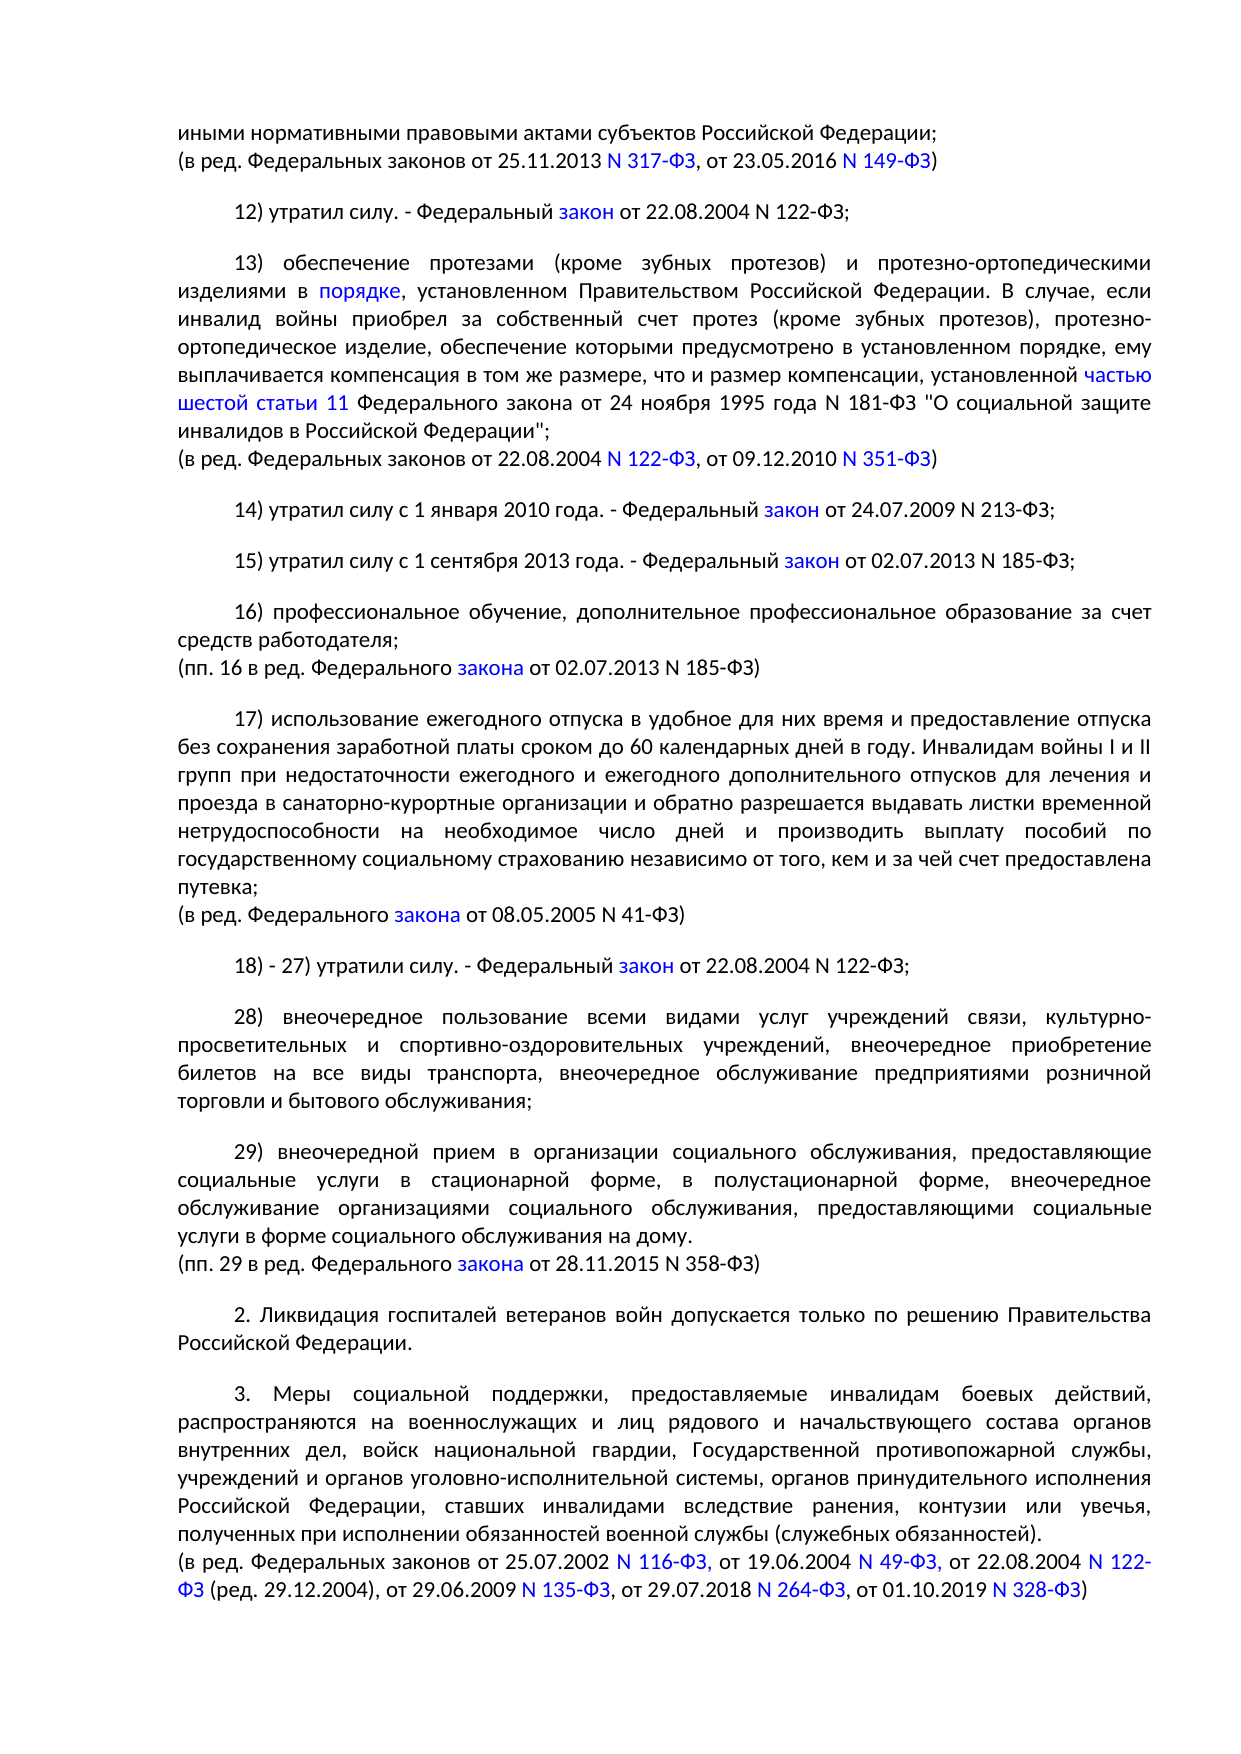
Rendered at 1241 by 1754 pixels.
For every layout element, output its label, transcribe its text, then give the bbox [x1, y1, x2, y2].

text 14) утратил силу с 1 января 2010 года. - Федеральный закон от 24.07.2009 N 213-ФЗ; [177, 495, 1152, 523]
text (в ред. Федеральных законов от 25.11.2013 N 317-ФЗ, от 23.05.2016 N 149-ФЗ) [177, 146, 1152, 174]
text 17) использование ежегодного отпуска в удобное для них время и предоставление отпуска без сохранения заработной платы сроком до 60 календарных дней в году. Инвалидам войны I и II групп при недостаточности ежегодного и ежегодного дополнительного отпусков для лечения и проезда в санаторно-курортные организации и обратно разрешается выдавать листки временной нетрудоспособности на необходимое число дней и производить выплату пособий по государственному социальному страхованию независимо от того, кем и за чей счет предоставлена путевка; [177, 704, 1152, 900]
text 3. Меры социальной поддержки, предоставляемые инвалидам боевых действий, распространяются на военнослужащих и лиц рядового и начальствующего состава органов внутренних дел, войск национальной гвардии, Государственной противопожарной службы, учреждений и органов уголовно-исполнительной системы, органов принудительного исполнения Российской Федерации, ставших инвалидами вследствие ранения, контузии или увечья, полученных при исполнении обязанностей военной службы (служебных обязанностей). [177, 1379, 1152, 1547]
text 16) профессиональное обучение, дополнительное профессиональное образование за счет средств работодателя; [177, 597, 1152, 653]
text (пп. 16 в ред. Федерального закона от 02.07.2013 N 185-ФЗ) [177, 653, 1152, 681]
text (пп. 29 в ред. Федерального закона от 28.11.2015 N 358-ФЗ) [177, 1249, 1152, 1277]
text 2. Ликвидация госпиталей ветеранов войн допускается только по решению Правительства Российской Федерации. [177, 1300, 1152, 1356]
text (в ред. Федеральных законов от 25.07.2002 N 116-ФЗ, от 19.06.2004 N 49-ФЗ, от 22.08.2004 N 122-ФЗ (ред. 29.12.2004), от 29.06.2009 N 135-ФЗ, от 29.07.2018 N 264-ФЗ, от 01.10.2019 N 328-ФЗ) [177, 1547, 1152, 1603]
text 28) внеочередное пользование всеми видами услуг учреждений связи, культурно-просветительных и спортивно-оздоровительных учреждений, внеочередное приобретение билетов на все виды транспорта, внеочередное обслуживание предприятиями розничной торговли и бытового обслуживания; [177, 1002, 1152, 1114]
text 12) утратил силу. - Федеральный закон от 22.08.2004 N 122-ФЗ; [177, 197, 1152, 225]
text 15) утратил силу с 1 сентября 2013 года. - Федеральный закон от 02.07.2013 N 185-ФЗ; [177, 546, 1152, 574]
text (в ред. Федеральных законов от 22.08.2004 N 122-ФЗ, от 09.12.2010 N 351-ФЗ) [177, 444, 1152, 472]
text 13) обеспечение протезами (кроме зубных протезов) и протезно-ортопедическими изделиями в порядке, установленном Правительством Российской Федерации. В случае, если инвалид войны приобрел за собственный счет протез (кроме зубных протезов), протезно-ортопедическое изделие, обеспечение которыми предусмотрено в установленном порядке, ему выплачивается компенсация в том же размере, что и размер компенсации, установленной частью шестой статьи 11 Федерального закона от 24 ноября 1995 года N 181-ФЗ "О социальной защите инвалидов в Российской Федерации"; [177, 248, 1152, 444]
text (в ред. Федерального закона от 08.05.2005 N 41-ФЗ) [177, 900, 1152, 928]
text 18) - 27) утратили силу. - Федеральный закон от 22.08.2004 N 122-ФЗ; [177, 951, 1152, 979]
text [177, 118, 1152, 146]
text 29) внеочередной прием в организации социального обслуживания, предоставляющие социальные услуги в стационарной форме, в полустационарной форме, внеочередное обслуживание организациями социального обслуживания, предоставляющими социальные услуги в форме социального обслуживания на дому. [177, 1137, 1152, 1249]
